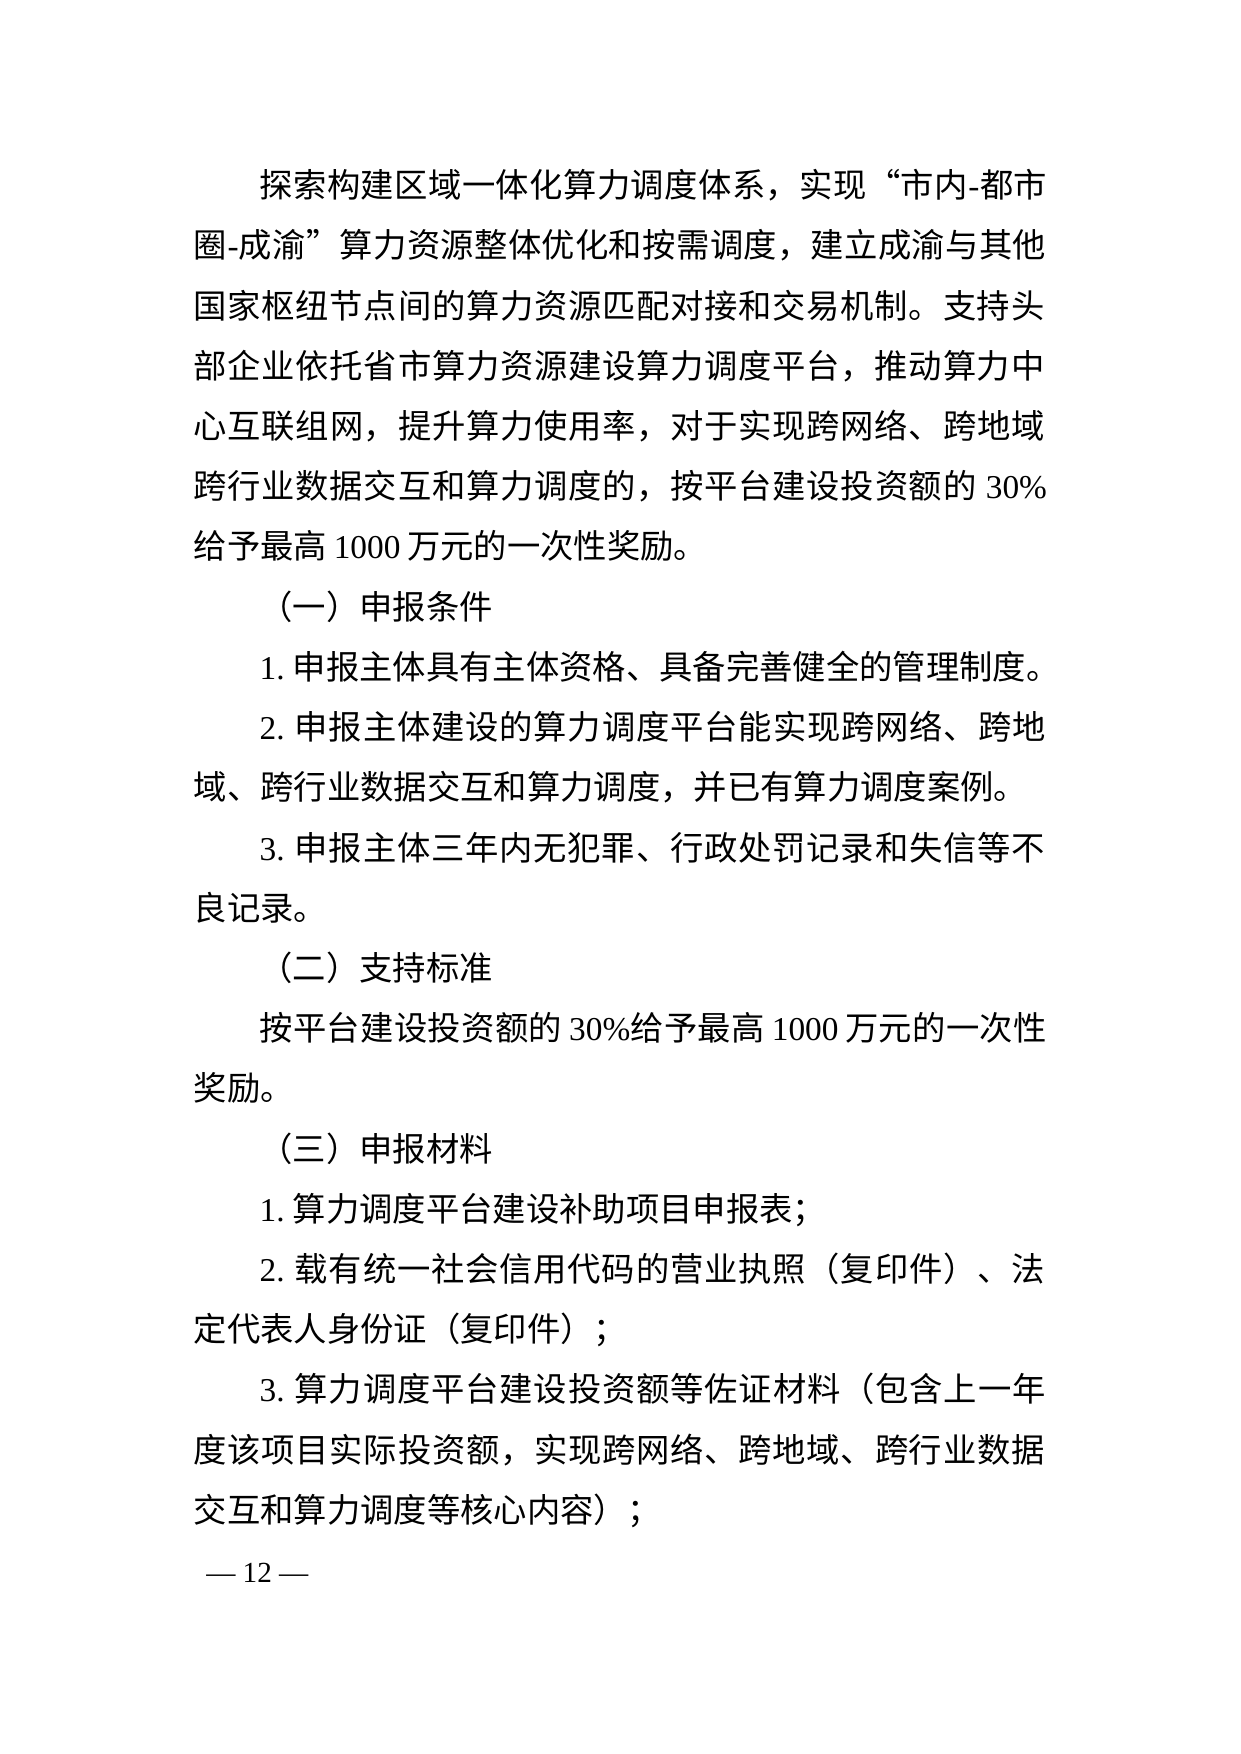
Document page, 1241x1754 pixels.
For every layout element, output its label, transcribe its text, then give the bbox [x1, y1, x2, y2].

text （二）支持标准 [193, 942, 1047, 990]
text 1. 申报主体具有主体资格、具备完善健全的管理制度。 [193, 641, 1047, 689]
text 3. 申报主体三年内无犯罪、行政处罚记录和失信等不良记录。 [193, 821, 1047, 930]
text （一）申报条件 [193, 580, 1047, 629]
text 3. 算力调度平台建设投资额等佐证材料（包含上一年度该项目实际投资额，实现跨网络、跨地域、跨行业数据交互和算力调度等核心内容）； [193, 1363, 1047, 1532]
text 探索构建区域一体化算力调度体系，实现“市内-都市圈-成渝”算力资源整体优化和按需调度，建立成渝与其他国家枢纽节点间的算力资源匹配对接和交易机制。支持头部企业依托省市算力资源建设算力调度平台，推动算力中心互联组网，提升算力使用率，对于实现跨网络、跨地域、跨行业数据交互和算力调度的，按平台建设投资额的30%给予最高1000万元的一次性奖励。 [193, 159, 1047, 568]
text 2. 载有统一社会信用代码的营业执照（复印件）、法定代表人身份证（复印件）； [193, 1243, 1047, 1351]
text 1. 算力调度平台建设补助项目申报表； [193, 1182, 1047, 1231]
text 按平台建设投资额的30%给予最高1000万元的一次性奖励。 [193, 1002, 1047, 1110]
text 2. 申报主体建设的算力调度平台能实现跨网络、跨地域、跨行业数据交互和算力调度，并已有算力调度案例。 [193, 701, 1047, 809]
text （三）申报材料 [193, 1122, 1047, 1171]
